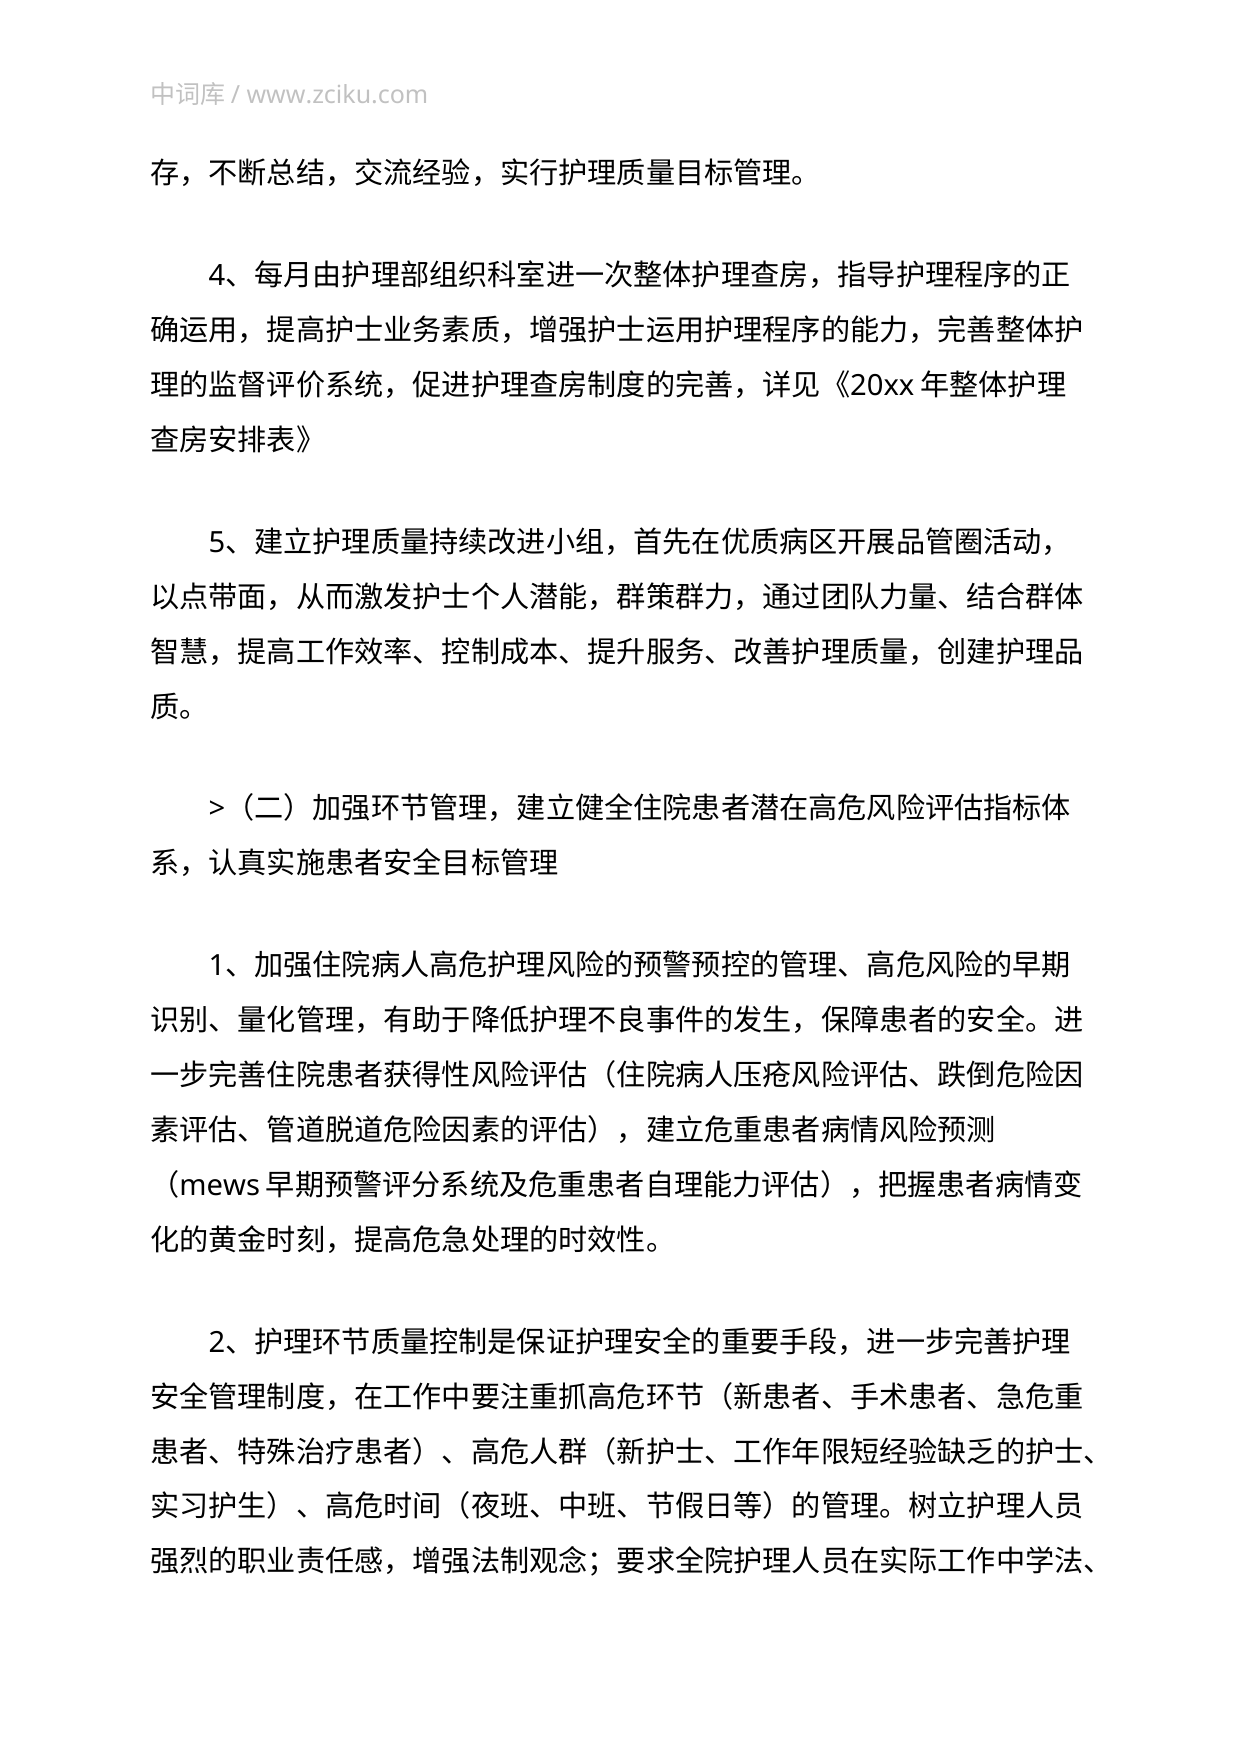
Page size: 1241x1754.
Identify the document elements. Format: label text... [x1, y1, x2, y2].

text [150, 1318, 1090, 1580]
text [150, 150, 1090, 192]
text 4、每月由护理部组织科室进一次整体护理查房，指导护理程序的正确运用，提高护士业务素质，增强护士运用护理程序的能力，完善整体护理的监督评价系统，促进护理查房制度的完善，详见《20xx年整体护理查房安排表》 [150, 252, 1090, 459]
text >（二）加强环节管理，建立健全住院患者潜在高危风险评估指标体系，认真实施患者安全目标管理 [150, 785, 1090, 882]
text 5、建立护理质量持续改进小组，首先在优质病区开展品管圈活动，以点带面，从而激发护士个人潜能，群策群力，通过团队力量、结合群体智慧，提高工作效率、控制成本、提升服务、改善护理质量，创建护理品质。 [150, 518, 1090, 726]
text 1、加强住院病人高危护理风险的预警预控的管理、高危风险的早期识别、量化管理，有助于降低护理不良事件的发生，保障患者的安全。进一步完善住院患者获得性风险评估（住院病人压疮风险评估、跌倒危险因素评估、管道脱道危险因素的评估），建立危重患者病情风险预测（mews早期预警评分系统及危重患者自理能力评估），把握患者病情变化的黄金时刻，提高危急处理的时效性。 [150, 942, 1090, 1259]
